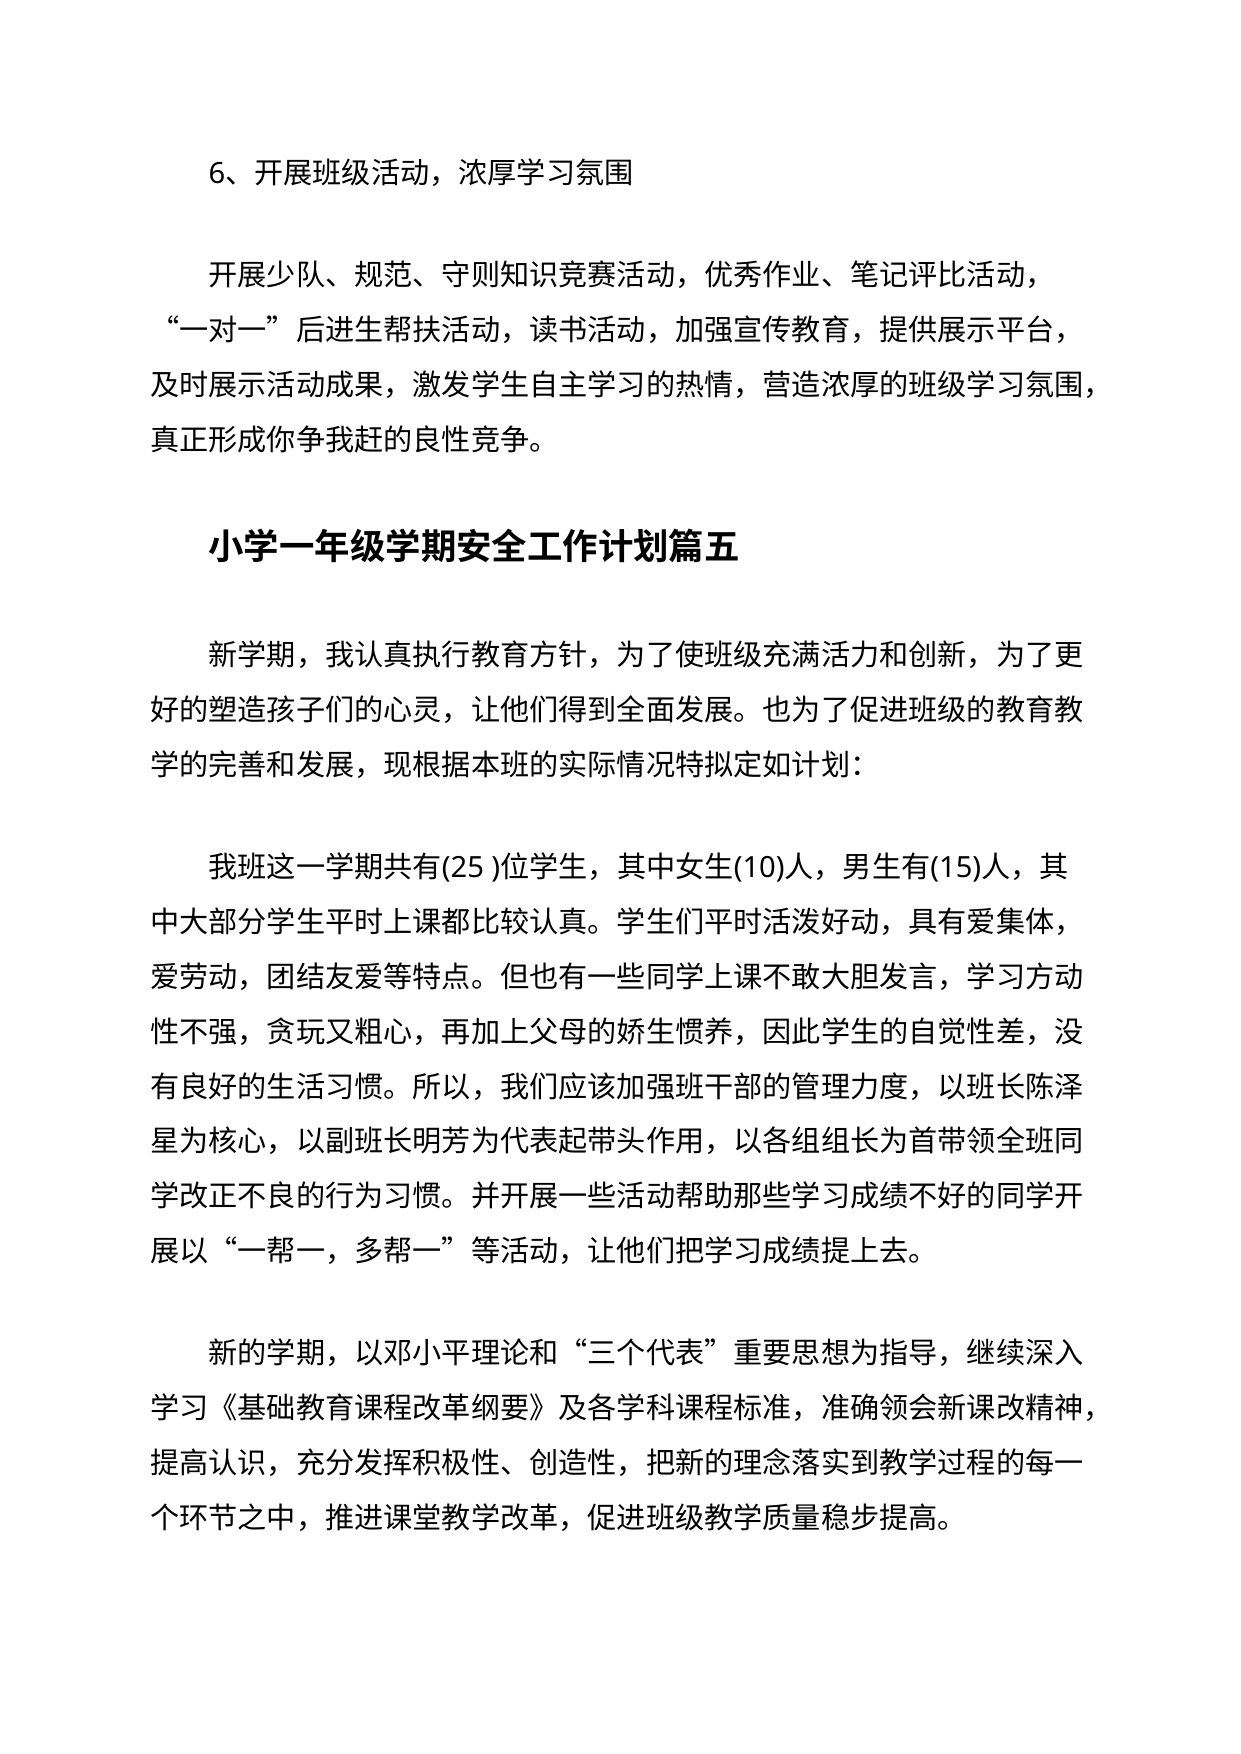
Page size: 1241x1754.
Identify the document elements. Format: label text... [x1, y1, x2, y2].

text 新的学期，以邓小平理论和“三个代表”重要思想为指导，继续深入学习《基础教育课程改革纲要》及各学科课程标准，准确领会新课改精神，提高认识，充分发挥积极性、创造性，把新的理念落实到教学过程的每一个环节之中，推进课堂教学改革，促进班级教学质量稳步提高。 [150, 1329, 1090, 1537]
text 我班这一学期共有(25 )位学生，其中女生(10)人，男生有(15)人，其中大部分学生平时上课都比较认真。学生们平时活泼好动，具有爱集体，爱劳动，团结友爱等特点。但也有一些同学上课不敢大胆发言，学习方动性不强，贪玩又粗心，再加上父母的娇生惯养，因此学生的自觉性差，没有良好的生活习惯。所以，我们应该加强班干部的管理力度，以班长陈泽星为核心，以副班长明芳为代表起带头作用，以各组组长为首带领全班同学改正不良的行为习惯。并开展一些活动帮助那些学习成绩不好的同学开展以“一帮一，多帮一”等活动，让他们把学习成绩提上去。 [150, 843, 1090, 1270]
text 新学期，我认真执行教育方针，为了使班级充满活力和创新，为了更好的塑造孩子们的心灵，让他们得到全面发展。也为了促进班级的教育教学的完善和发展，现根据本班的实际情况特拟定如计划： [150, 632, 1090, 784]
text 小学一年级学期安全工作计划篇五 [150, 518, 1090, 570]
text 6、开展班级活动，浓厚学习氛围 [150, 150, 1090, 192]
text 开展少队、规范、守则知识竞赛活动，优秀作业、笔记评比活动，“一对一”后进生帮扶活动，读书活动，加强宣传教育，提供展示平台，及时展示活动成果，激发学生自主学习的热情，营造浓厚的班级学习氛围，真正形成你争我赶的良性竞争。 [150, 252, 1090, 459]
